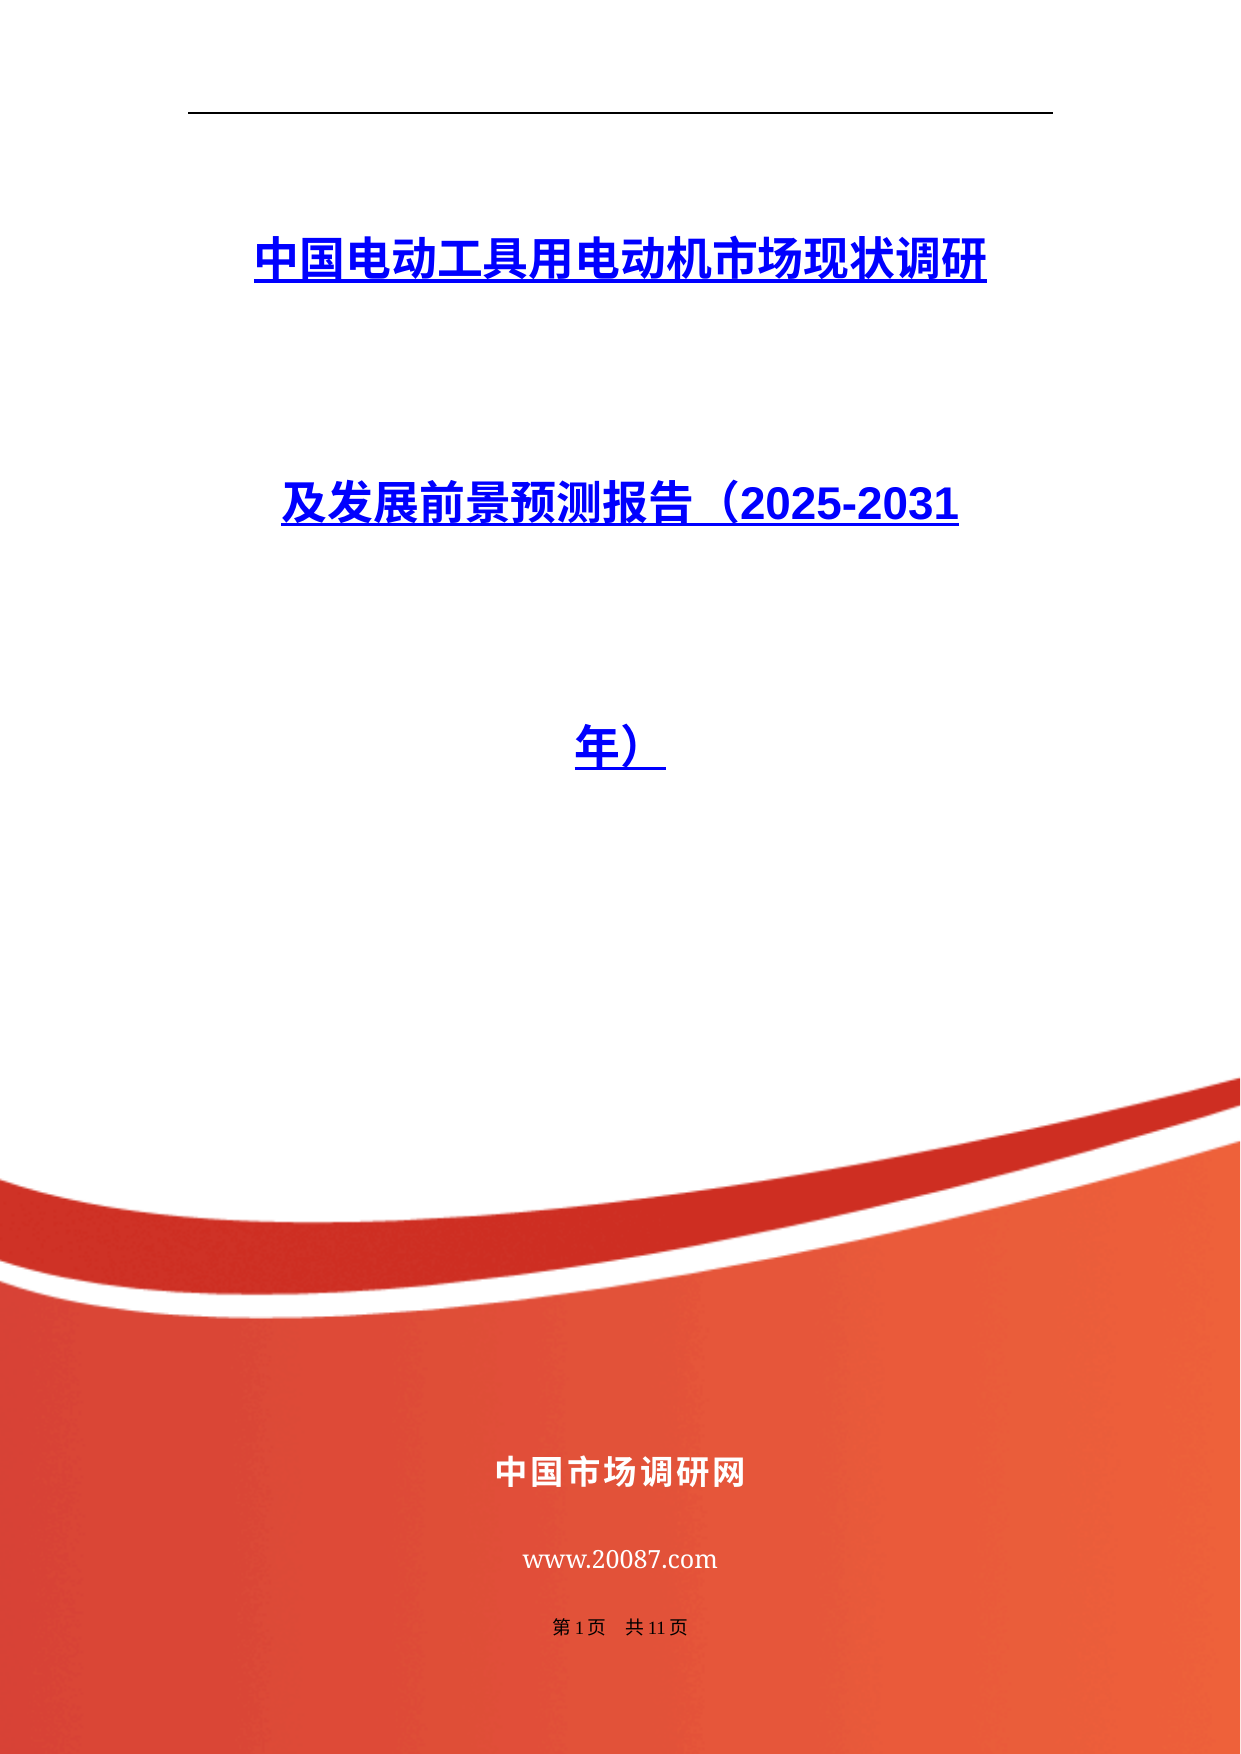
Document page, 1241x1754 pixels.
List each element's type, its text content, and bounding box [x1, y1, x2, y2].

table_header 中国电动工具用电动机市场现状调研及发展前景预测报告（2025-2031年） [188, 207, 1053, 871]
text www.20087.com [187, 1526, 1053, 1591]
picture [0, 1006, 1241, 1754]
subtitle 中国市场调研网 [187, 1437, 1053, 1502]
